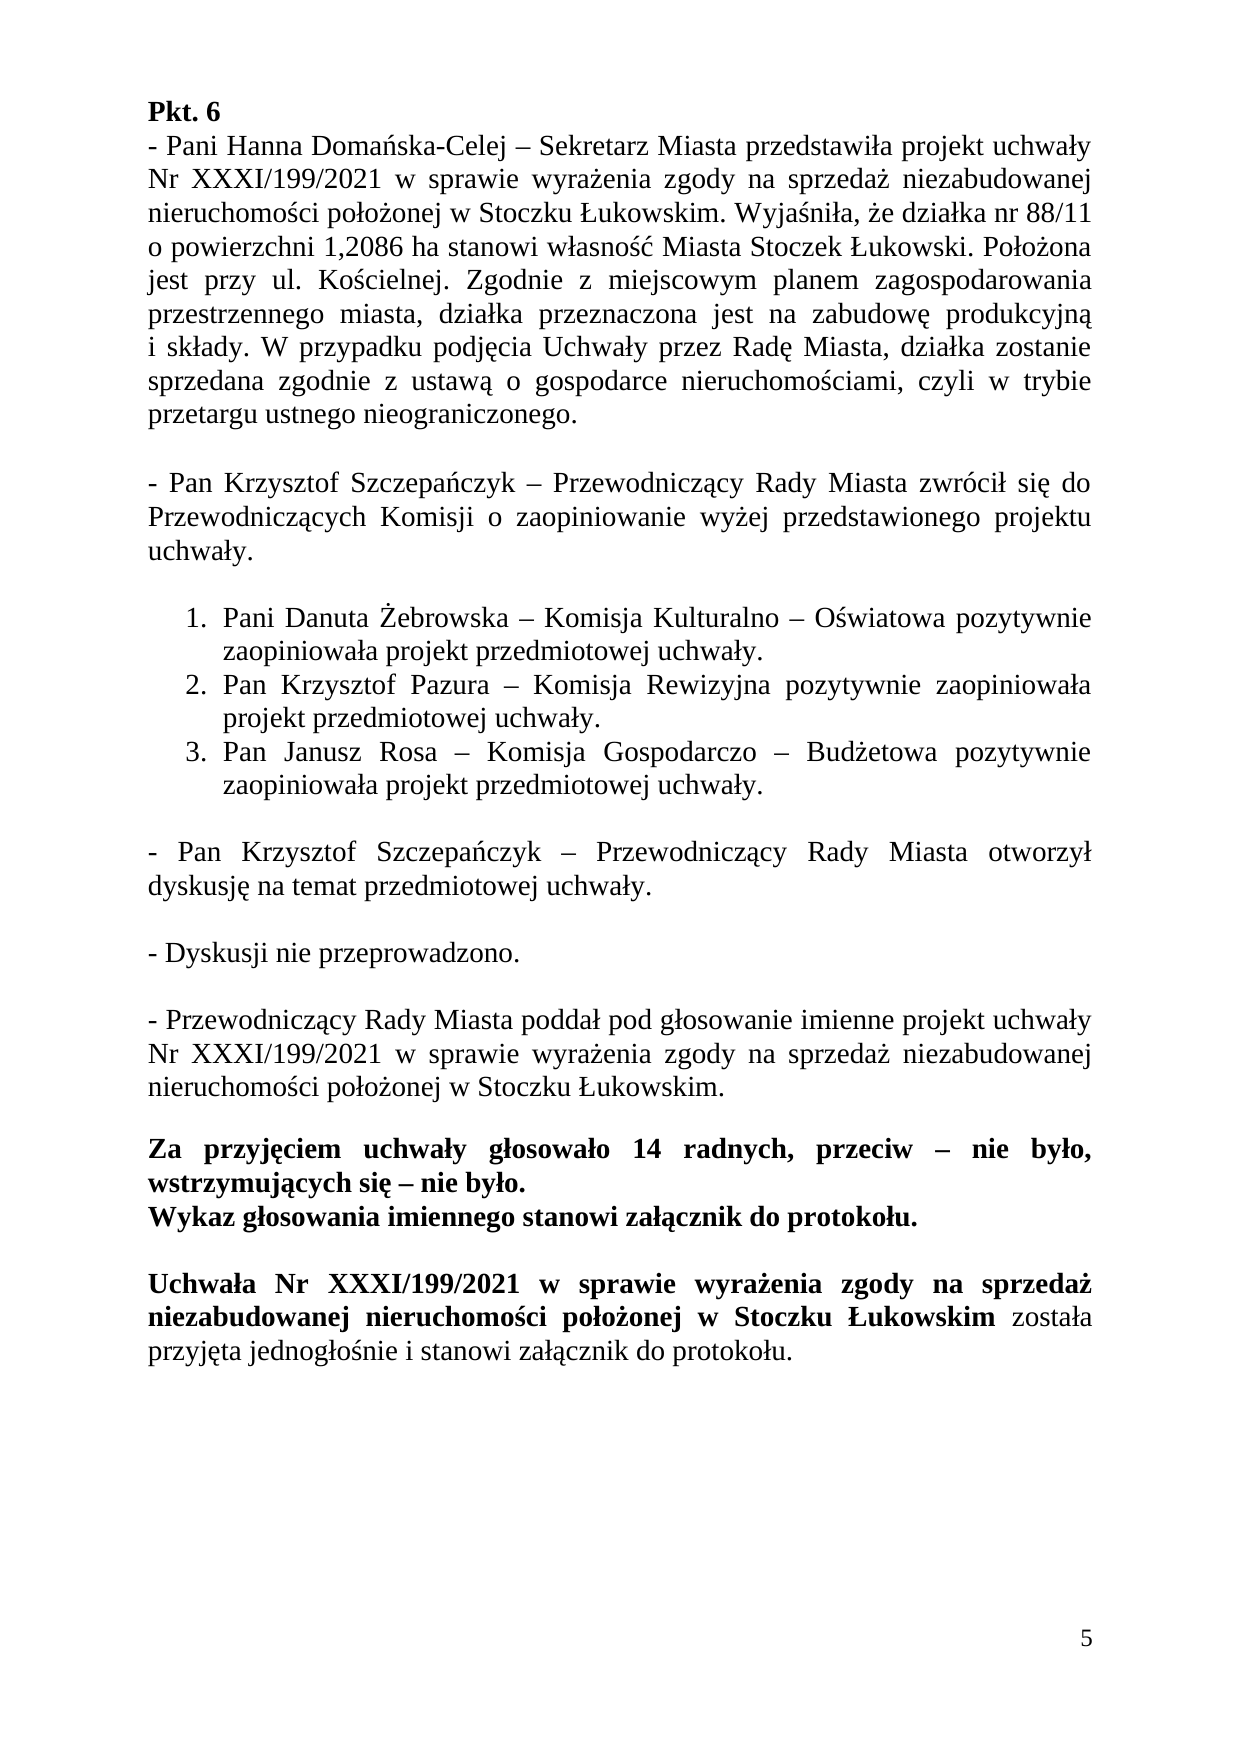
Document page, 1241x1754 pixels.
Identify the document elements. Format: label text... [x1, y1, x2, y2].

text - Pani Hanna Domańska-Celej – Sekretarz Miasta przedstawiła projekt uchwały Nr XXXI/199/2021 w sprawie wyrażenia zgody na sprzedaż niezabudowanej nieruchomości położonej w Stoczku Łukowskim. Wyjaśniła, że działka nr 88/11 o powierzchni 1,2086 ha stanowi własność Miasta Stoczek Łukowski. Położona jest przy ul. Kościelnej. Zgodnie z miejscowym planem zagospodarowania przestrzennego miasta, działka przeznaczona jest na zabudowę produkcyjną i składy. W przypadku podjęcia Uchwały przez Radę Miasta, działka zostanie sprzedana zgodnie z ustawą o gospodarce nieruchomościami, czyli w trybie przetargu ustnego nieograniczonego. [148, 128, 1092, 430]
text - Przewodniczący Rady Miasta poddał pod głosowanie imienne projekt uchwały Nr XXXI/199/2021 w sprawie wyrażenia zgody na sprzedaż niezabudowanej nieruchomości położonej w Stoczku Łukowskim. [148, 1002, 1092, 1103]
text Pkt. 6 [148, 94, 1092, 128]
text - Dyskusji nie przeprowadzono. [148, 935, 1092, 969]
text Za przyjęciem uchwały głosowało 14 radnych, przeciw – nie było, wstrzymujących się – nie było. [148, 1132, 1092, 1199]
text Wykaz głosowania imiennego stanowi załącznik do protokołu. [148, 1199, 1092, 1232]
text - Pan Krzysztof Szczepańczyk – Przewodniczący Rady Miasta zwrócił się do Przewodniczących Komisji o zaopiniowanie wyżej przedstawionego projektu uchwały. [148, 466, 1092, 566]
text Uchwała Nr XXXI/199/2021 w sprawie wyrażenia zgody na sprzedaż niezabudowanej nieruchomości położonej w Stoczku Łukowskim została przyjęta jednogłośnie i stanowi załącznik do protokołu. [148, 1266, 1092, 1366]
list Pan Janusz Rosa – Komisja Gospodarczo – Budżetowa pozytywnie zaopiniowała projekt przedmiotowej uchwały. [185, 734, 1092, 801]
text - Pan Krzysztof Szczepańczyk – Przewodniczący Rady Miasta otworzył dyskusję na temat przedmiotowej uchwały. [148, 834, 1092, 902]
list Pani Danuta Żebrowska – Komisja Kulturalno – Oświatowa pozytywnie zaopiniowała projekt przedmiotowej uchwały. [185, 600, 1092, 667]
list Pan Krzysztof Pazura – Komisja Rewizyjna pozytywnie zaopiniowała projekt przedmiotowej uchwały. [185, 667, 1092, 734]
